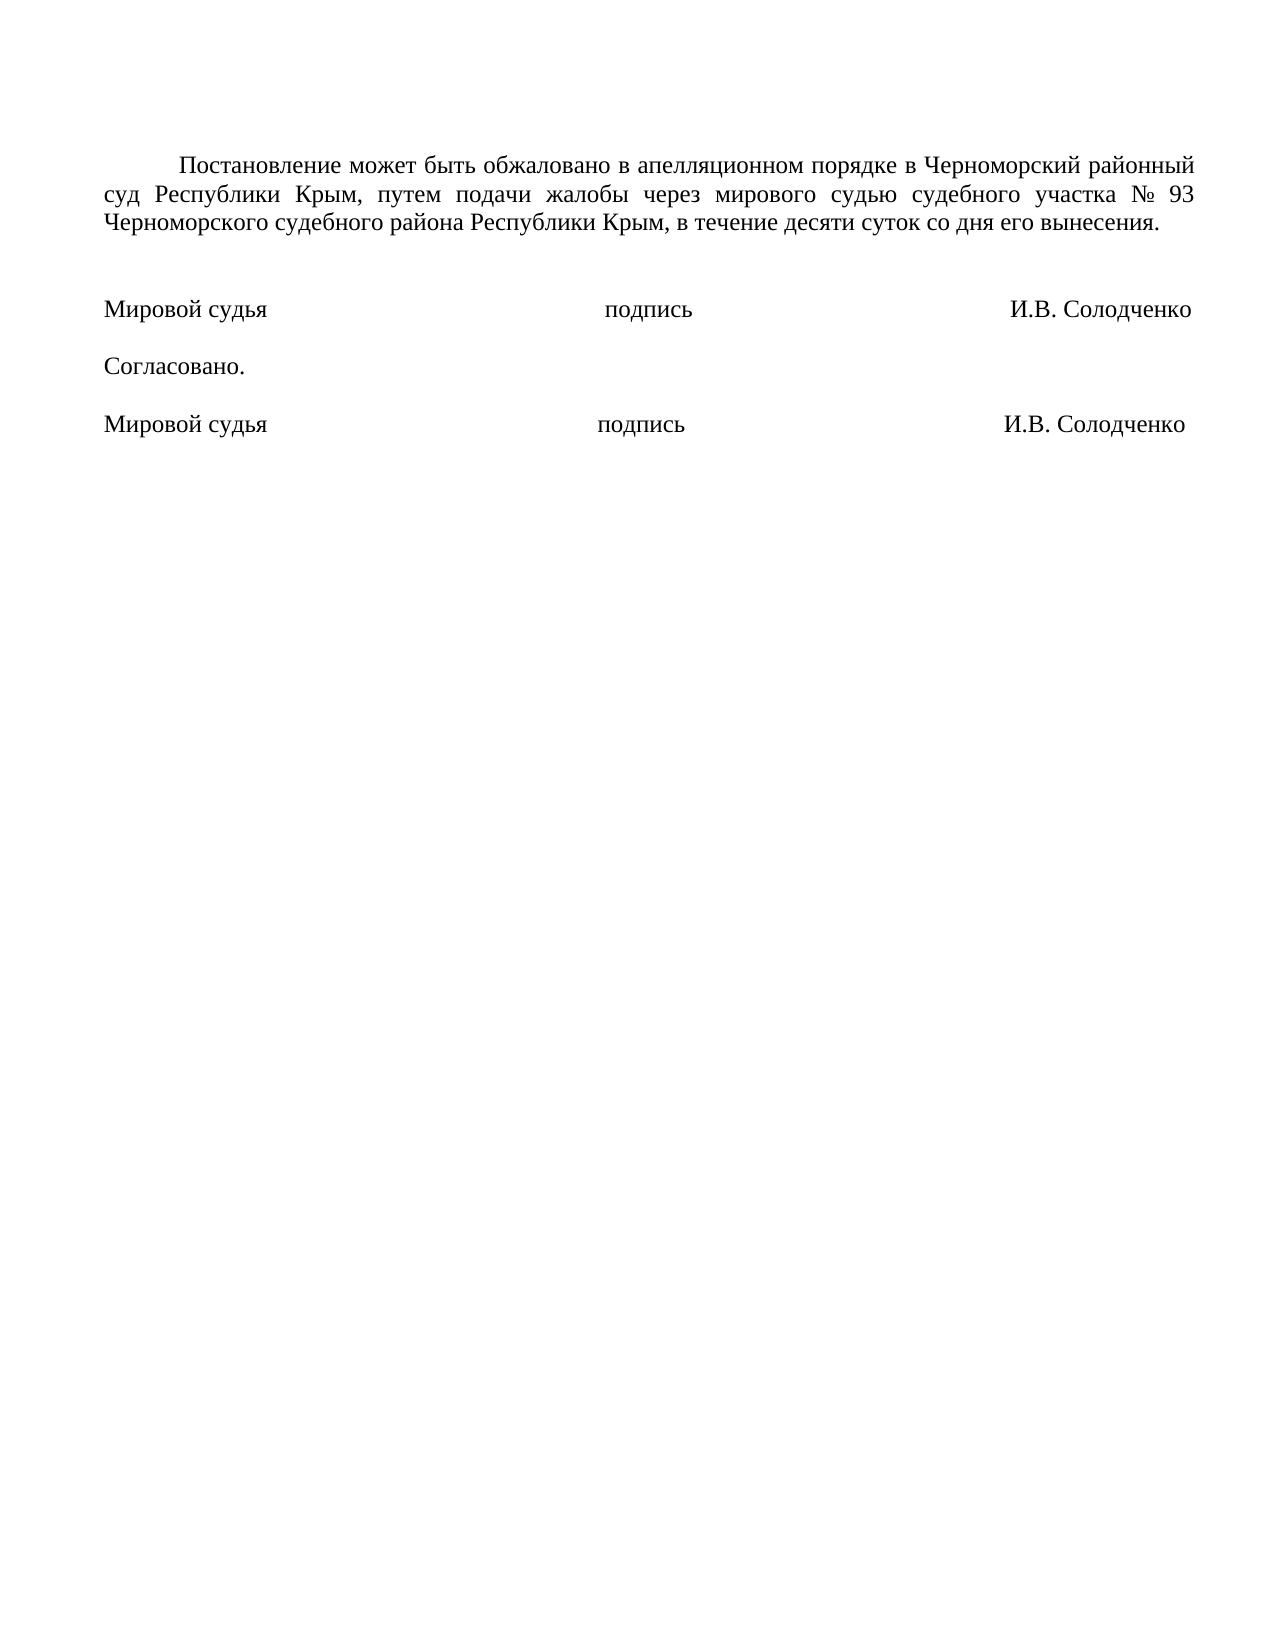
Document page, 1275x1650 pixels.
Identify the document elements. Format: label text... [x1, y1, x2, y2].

text Мировой судья подпись И.В. Солодченко [103, 409, 1196, 437]
text Мировой судья подпись И.В. Солодченко [103, 294, 1196, 322]
text Согласовано. [103, 351, 1196, 380]
text Постановление может быть обжаловано в апелляционном порядке в Черноморский районный суд Республики Крым, путем подачи жалобы через мирового судью судебного участка № 93 Черноморского судебного района Республики Крым, в течение десяти суток со дня его вынесения. [103, 150, 1196, 236]
